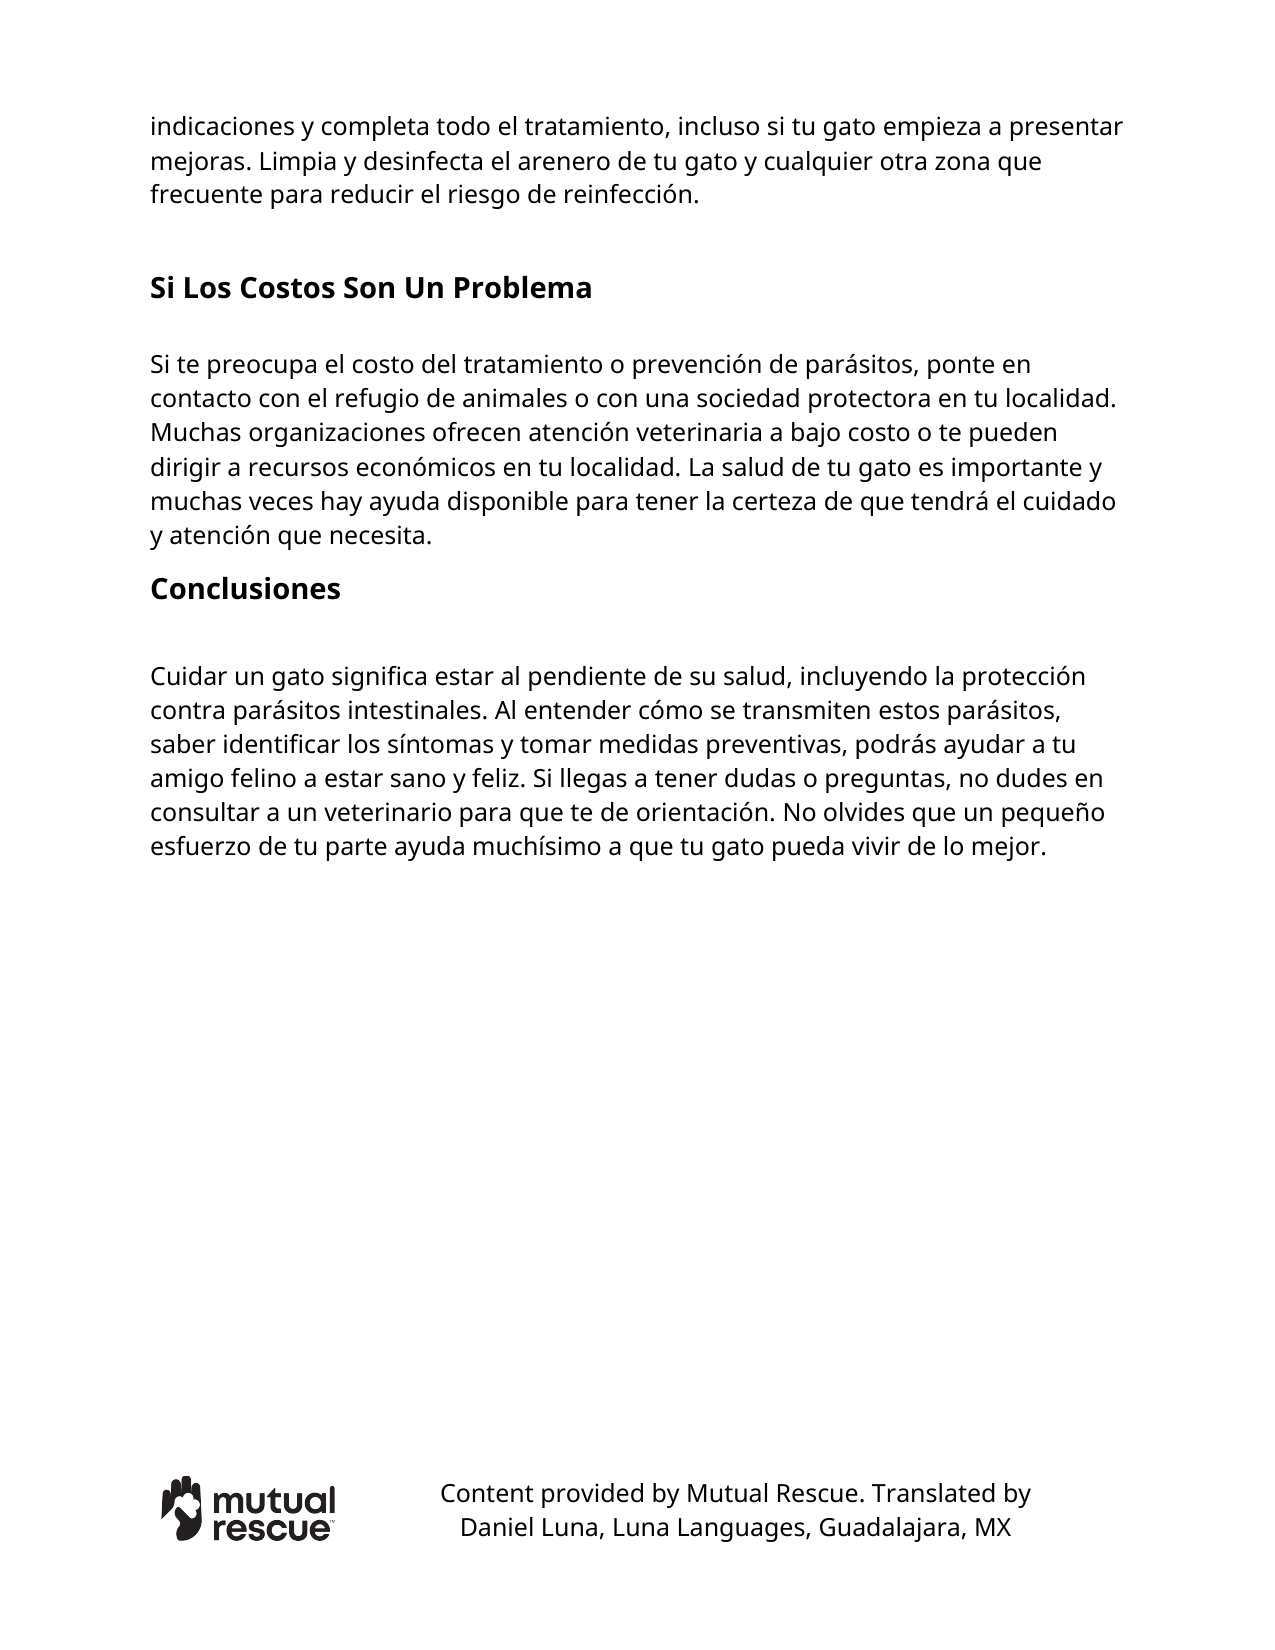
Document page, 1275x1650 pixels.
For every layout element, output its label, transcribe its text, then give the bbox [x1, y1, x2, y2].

text Si Los Costos Son Un Problema [150, 268, 1125, 307]
picture [161, 1476, 335, 1541]
text Si te preocupa el costo del tratamiento o prevención de parásitos, ponte en contacto con el refugio de animales o con una sociedad protectora en tu localidad. Muchas organizaciones ofrecen atención veterinaria a bajo costo o te pueden dirigir a recursos económicos en tu localidad. La salud de tu gato es importante y muchas veces hay ayuda disponible para tener la certeza de que tendrá el cuidado y atención que necesita. [150, 347, 1125, 551]
text Conclusiones [150, 568, 1125, 608]
text Cuidar un gato significa estar al pendiente de su salud, incluyendo la protección contra parásitos intestinales. Al entender cómo se transmiten estos parásitos, saber identificar los síntomas y tomar medidas preventivas, podrás ayudar a tu amigo felino a estar sano y feliz. Si llegas a tener dudas o preguntas, no dudes en consultar a un veterinario para que te de orientación. No olvides que un pequeño esfuerzo de tu parte ayuda muchísimo a que tu gato pueda vivir de lo mejor. [150, 658, 1125, 863]
